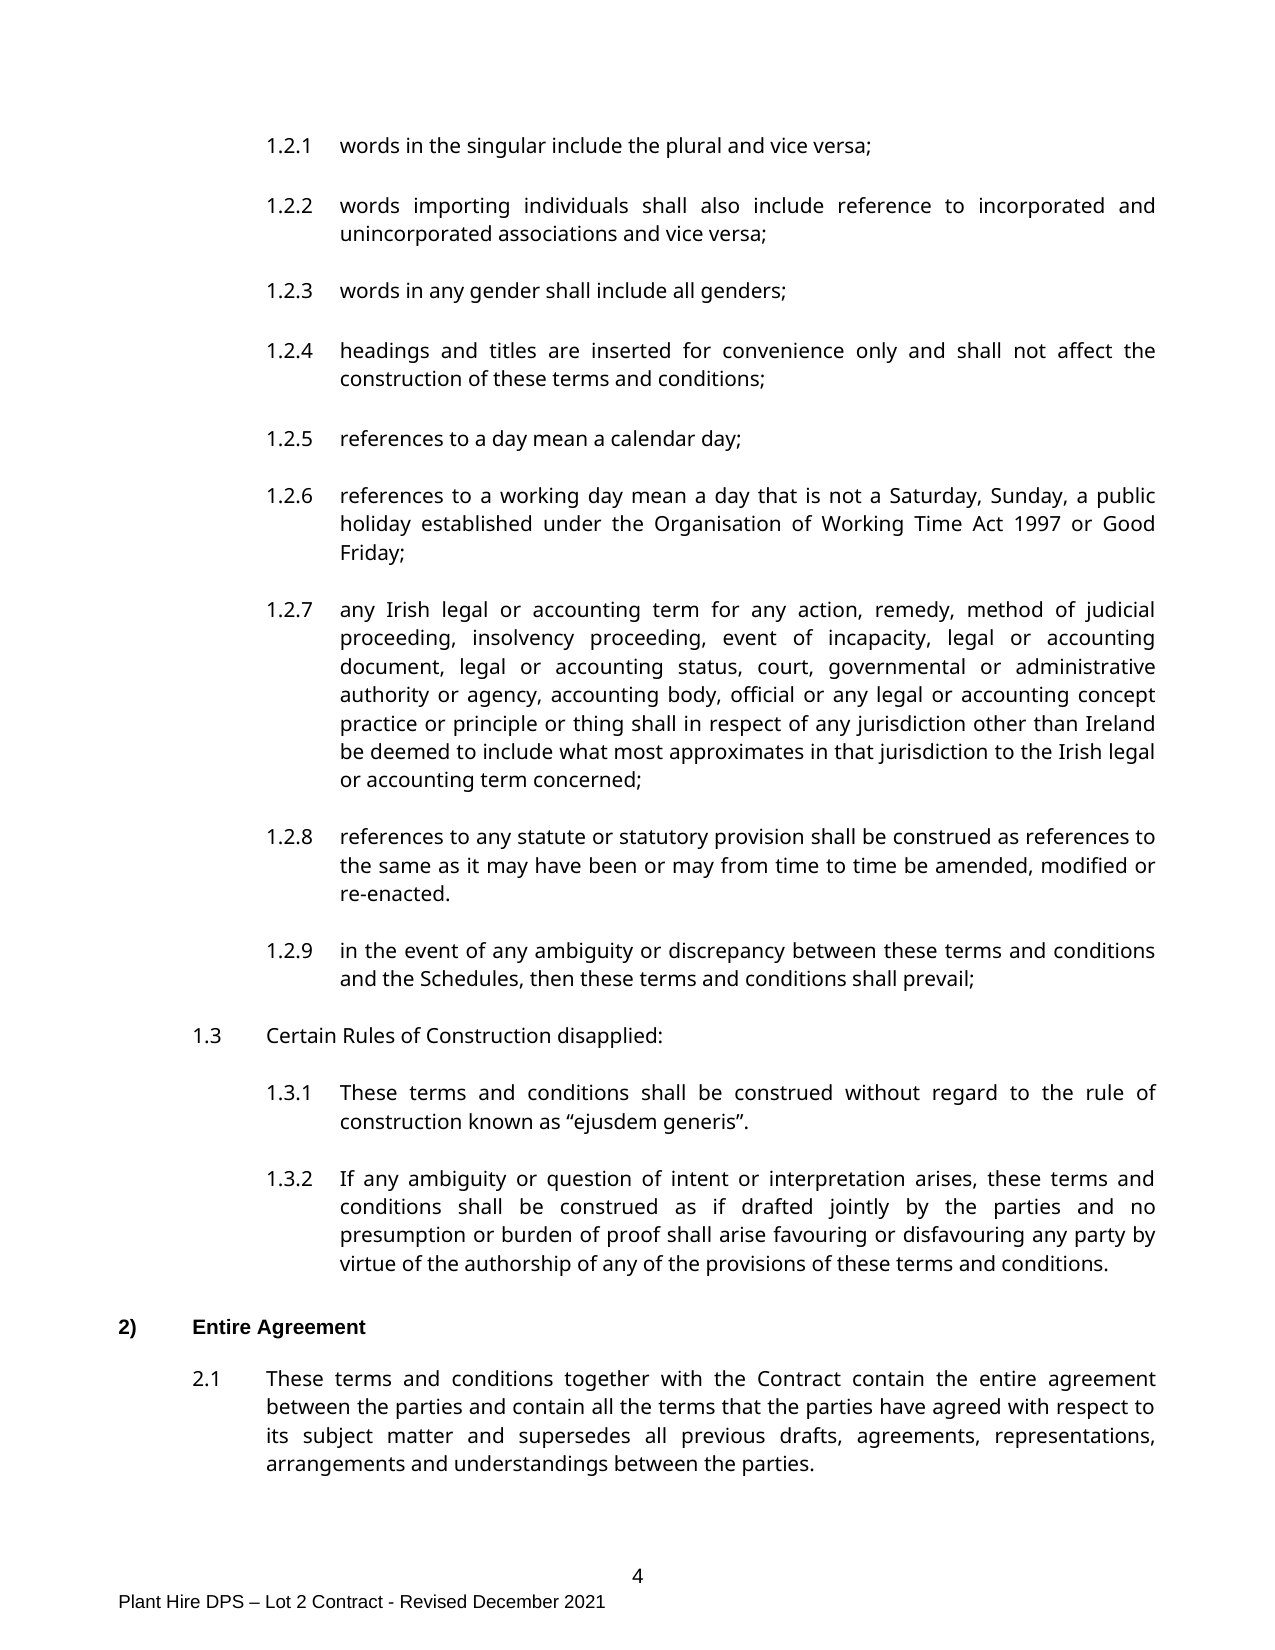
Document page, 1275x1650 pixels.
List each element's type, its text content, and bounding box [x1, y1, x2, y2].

list If any ambiguity or question of intent or interpretation arises, these terms and conditions shall be construed as if drafted jointly by the parties and no presumption or burden of proof shall arise favouring or disfavouring any party by virtue of the authorship of any of the provisions of these terms and conditions. [266, 1164, 1157, 1277]
list references to a working day mean a day that is not a Saturday, Sunday, a public holiday established under the Organisation of Working Time Act 1997 or Good Friday; [266, 481, 1157, 566]
list in the event of any ambiguity or discrepancy between these terms and conditions and the Schedules, then these terms and conditions shall prevail; [266, 936, 1157, 993]
list headings and titles are inserted for convenience only and shall not affect the construction of these terms and conditions; [266, 336, 1157, 393]
list words importing individuals shall also include reference to incorporated and unincorporated associations and vice versa; [266, 191, 1157, 248]
list references to any statute or statutory provision shall be construed as references to the same as it may have been or may from time to time be amended, modified or re-enacted. [266, 822, 1157, 908]
list references to a day mean a calendar day; [266, 424, 1157, 453]
list words in the singular include the plural and vice versa; [266, 131, 1157, 160]
list These terms and conditions together with the Contract contain the entire agreement between the parties and contain all the terms that the parties have agreed with respect to its subject matter and supersedes all previous drafts, agreements, representations, arrangements and understandings between the parties. [192, 1364, 1157, 1478]
list any Irish legal or accounting term for any action, remedy, method of judicial proceeding, insolvency proceeding, event of incapacity, legal or accounting document, legal or accounting status, court, governmental or administrative authority or agency, accounting body, official or any legal or accounting concept practice or principle or thing shall in respect of any jurisdiction other than Ireland be deemed to include what most approximates in that jurisdiction to the Irish legal or accounting term concerned; [266, 595, 1157, 794]
list These terms and conditions shall be construed without regard to the rule of construction known as “ejusdem generis”. [266, 1078, 1157, 1135]
list Certain Rules of Construction disapplied: [192, 1021, 1157, 1050]
subtitle Entire Agreement [118, 1315, 1157, 1339]
list words in any gender shall include all genders; [266, 276, 1157, 305]
